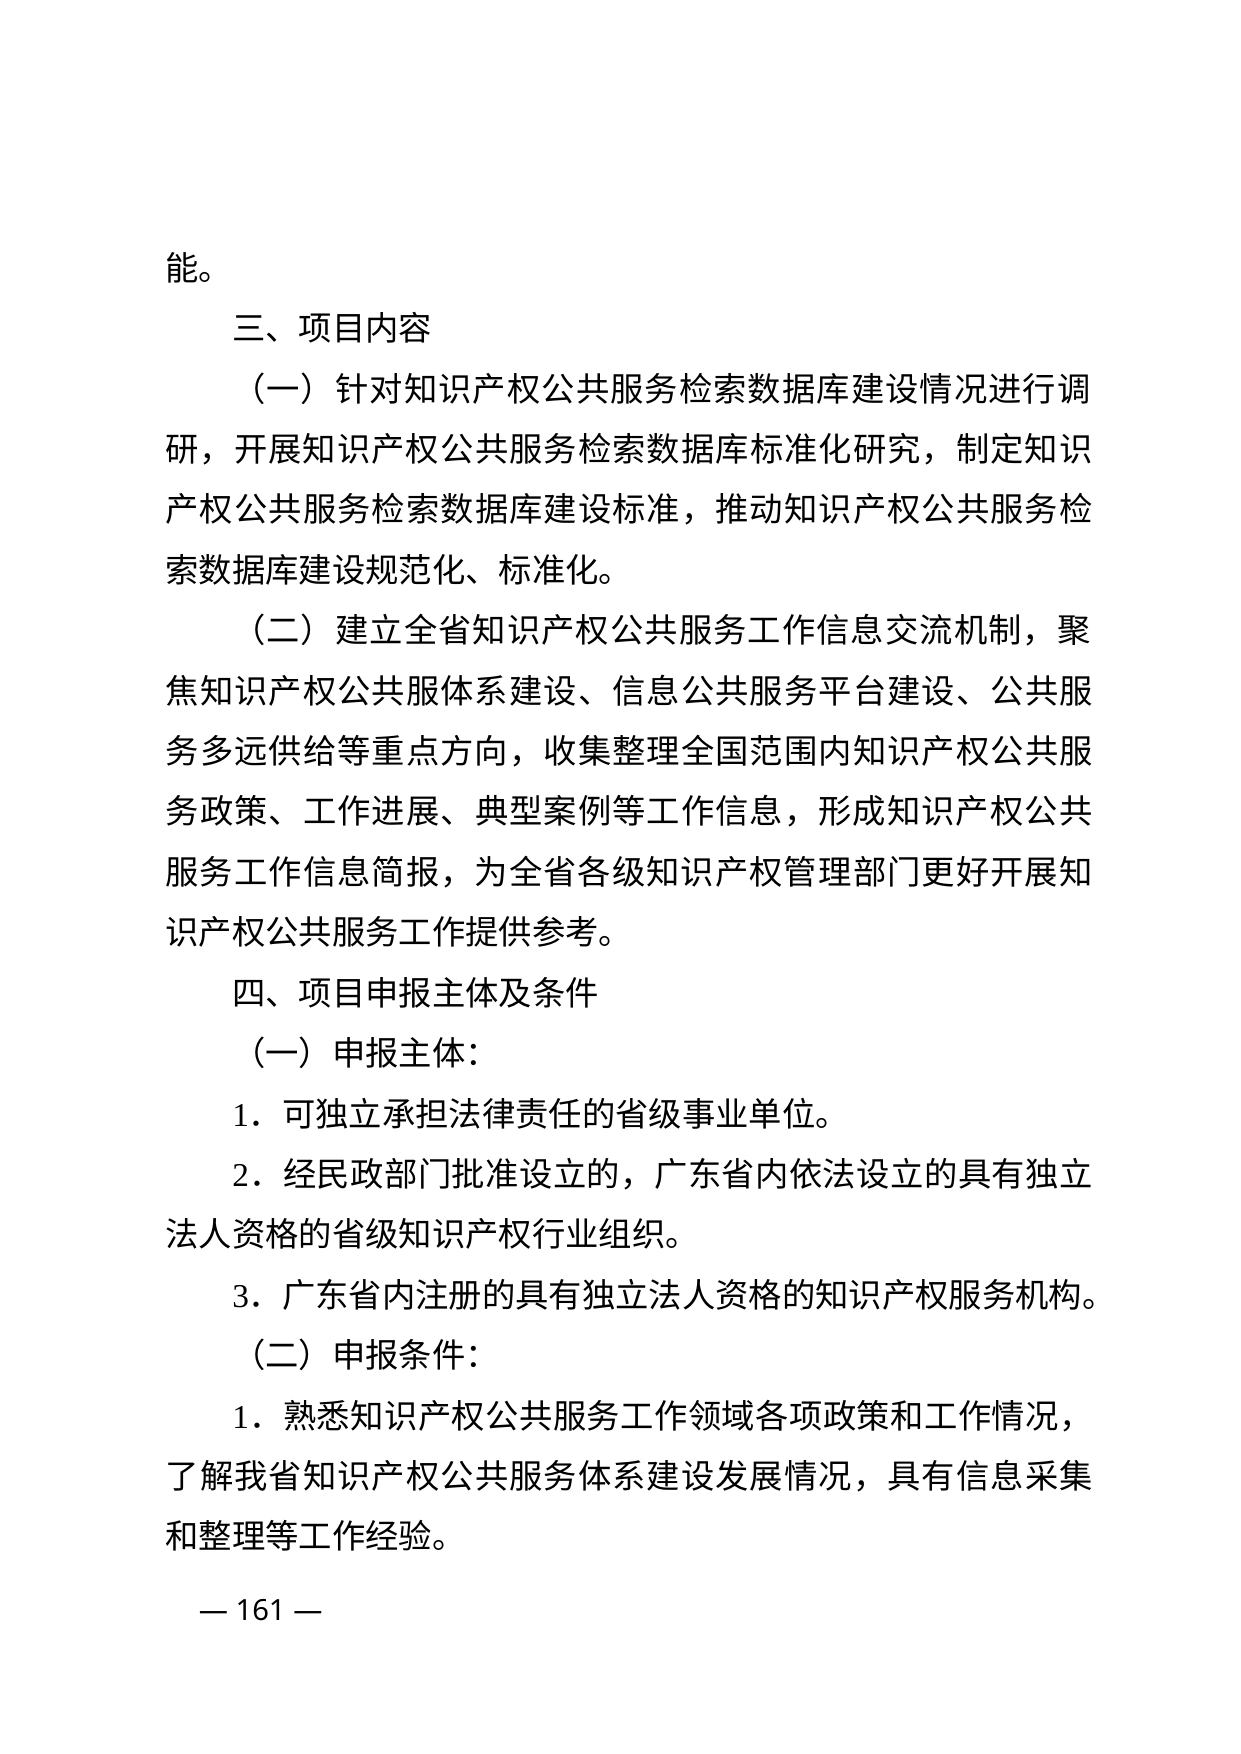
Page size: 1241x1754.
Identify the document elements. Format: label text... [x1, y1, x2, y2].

text 四、项目申报主体及条件 [165, 957, 1093, 1017]
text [165, 232, 1093, 292]
text 1．熟悉知识产权公共服务工作领域各项政策和工作情况，了解我省知识产权公共服务体系建设发展情况，具有信息采集和整理等工作经验。 [165, 1380, 1093, 1561]
text 三、项目内容 [165, 292, 1093, 353]
text 3．广东省内注册的具有独立法人资格的知识产权服务机构。 [165, 1259, 1093, 1319]
text （二）申报条件： [165, 1319, 1093, 1380]
text （二）建立全省知识产权公共服务工作信息交流机制，聚焦知识产权公共服体系建设、信息公共服务平台建设、公共服务多远供给等重点方向，收集整理全国范围内知识产权公共服务政策、工作进展、典型案例等工作信息，形成知识产权公共服务工作信息简报，为全省各级知识产权管理部门更好开展知识产权公共服务工作提供参考。 [165, 594, 1093, 957]
text 2．经民政部门批准设立的，广东省内依法设立的具有独立法人资格的省级知识产权行业组织。 [165, 1138, 1093, 1259]
text （一）针对知识产权公共服务检索数据库建设情况进行调研，开展知识产权公共服务检索数据库标准化研究，制定知识产权公共服务检索数据库建设标准，推动知识产权公共服务检索数据库建设规范化、标准化。 [165, 353, 1093, 594]
text 1．可独立承担法律责任的省级事业单位。 [165, 1078, 1093, 1138]
text （一）申报主体： [165, 1017, 1093, 1078]
